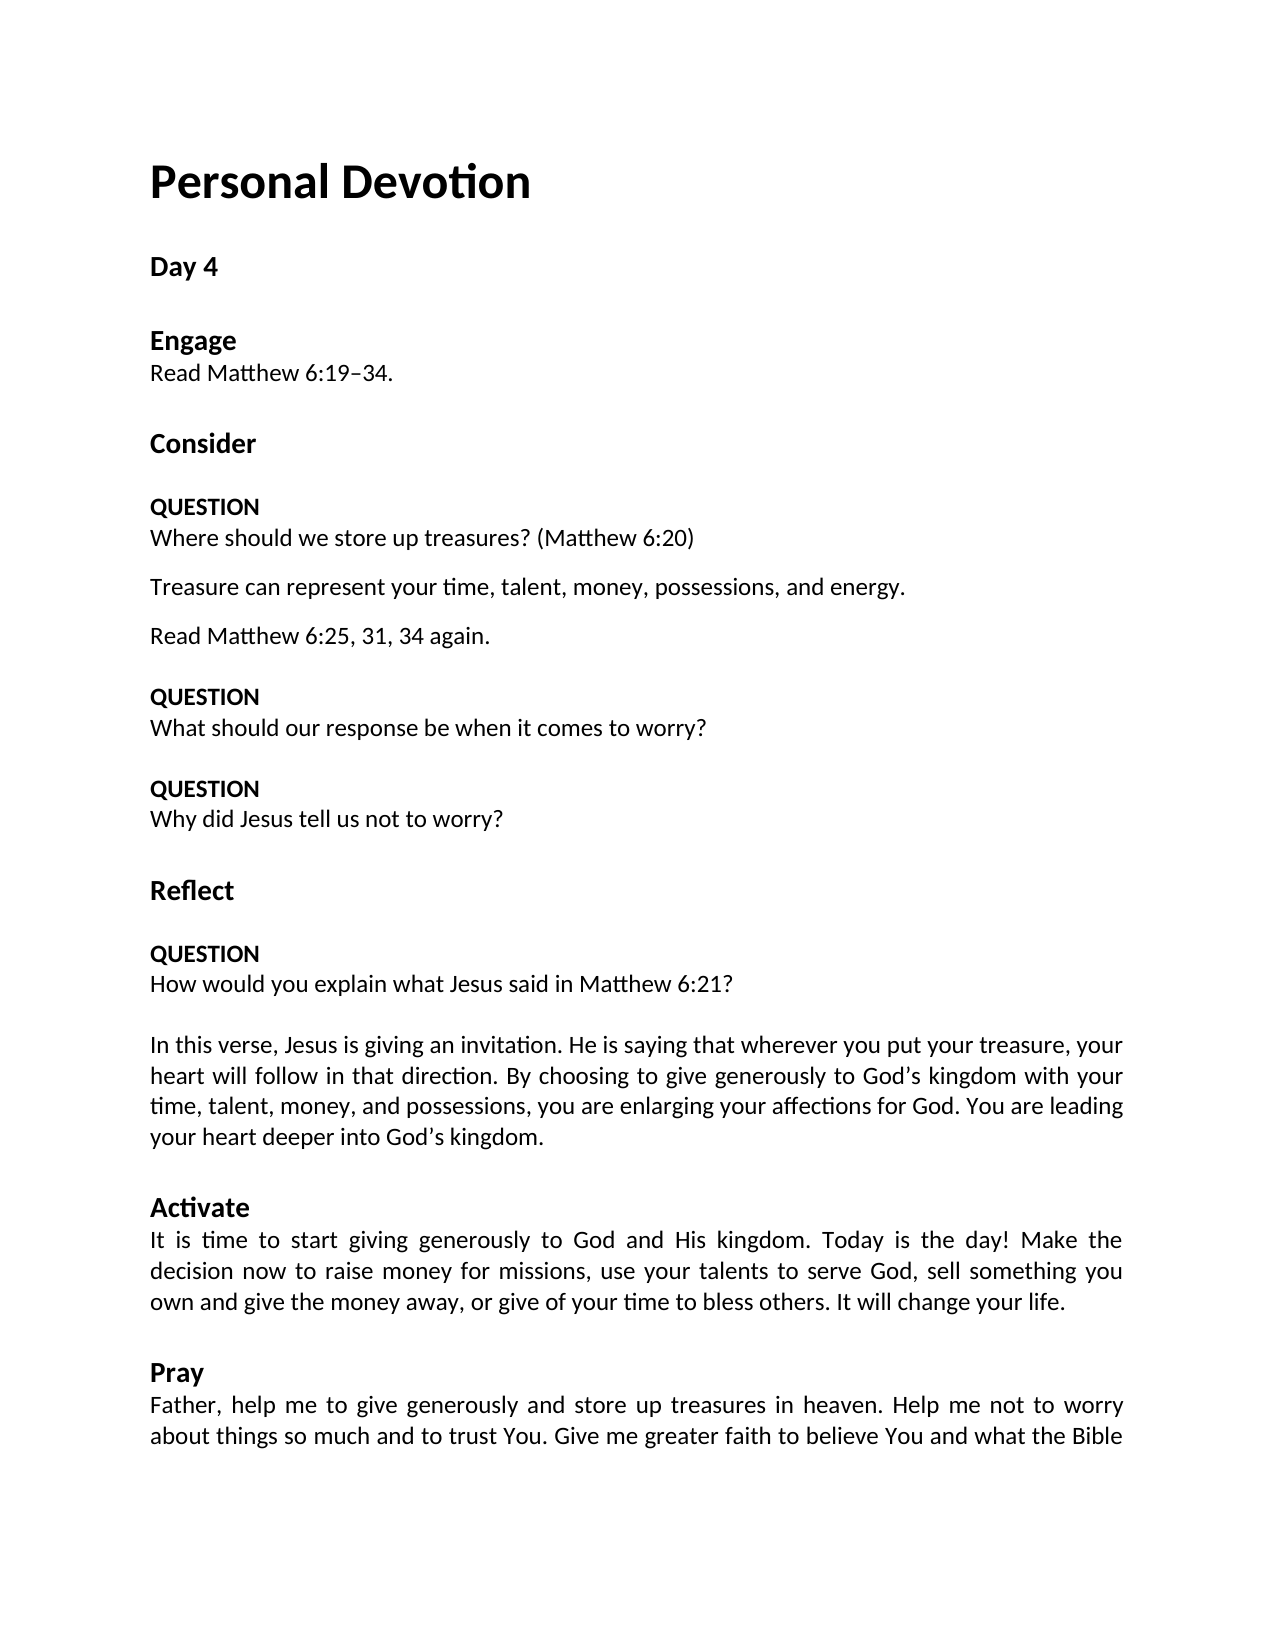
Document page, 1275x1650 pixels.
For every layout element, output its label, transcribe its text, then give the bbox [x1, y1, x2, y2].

text Consider [150, 425, 1125, 461]
text In this verse, Jesus is giving an invitation. He is saying that wherever you put your treasure, your heart will follow in that direction. By choosing to give generously to God’s kingdom with your time, talent, money, and possessions, you are enlarging your affections for God. You are leading your heart deeper into God’s kingdom. [150, 1029, 1125, 1151]
table_header QUESTION What should our response be when it comes to worry? [150, 651, 1050, 743]
table_header QUESTION Why did Jesus tell us not to worry? [150, 773, 1050, 834]
text Treasure can represent your time, talent, money, possessions, and energy. [150, 571, 1125, 602]
text Read Matthew 6:19–34. [150, 357, 1125, 388]
text Pray [150, 1354, 1125, 1389]
text Read Matthew 6:25, 31, 34 again. [150, 621, 1125, 651]
text Personal Devotion [150, 150, 1125, 211]
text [150, 1389, 1125, 1450]
table_header QUESTION How would you explain what Jesus said in Matthew 6:21? [150, 907, 1050, 1029]
text Day 4 [150, 248, 1125, 284]
text It is time to start giving generously to God and His kingdom. Today is the day! Make the decision now to raise money for missions, use your talents to serve God, sell something you own and give the money away, or give of your time to bless others. It will change your life. [150, 1224, 1125, 1316]
text Activate [150, 1189, 1125, 1224]
text Engage [150, 322, 1125, 357]
text Reflect [150, 872, 1125, 907]
table_header QUESTION Where should we store up treasures? (Matthew 6:20) [150, 461, 1050, 552]
